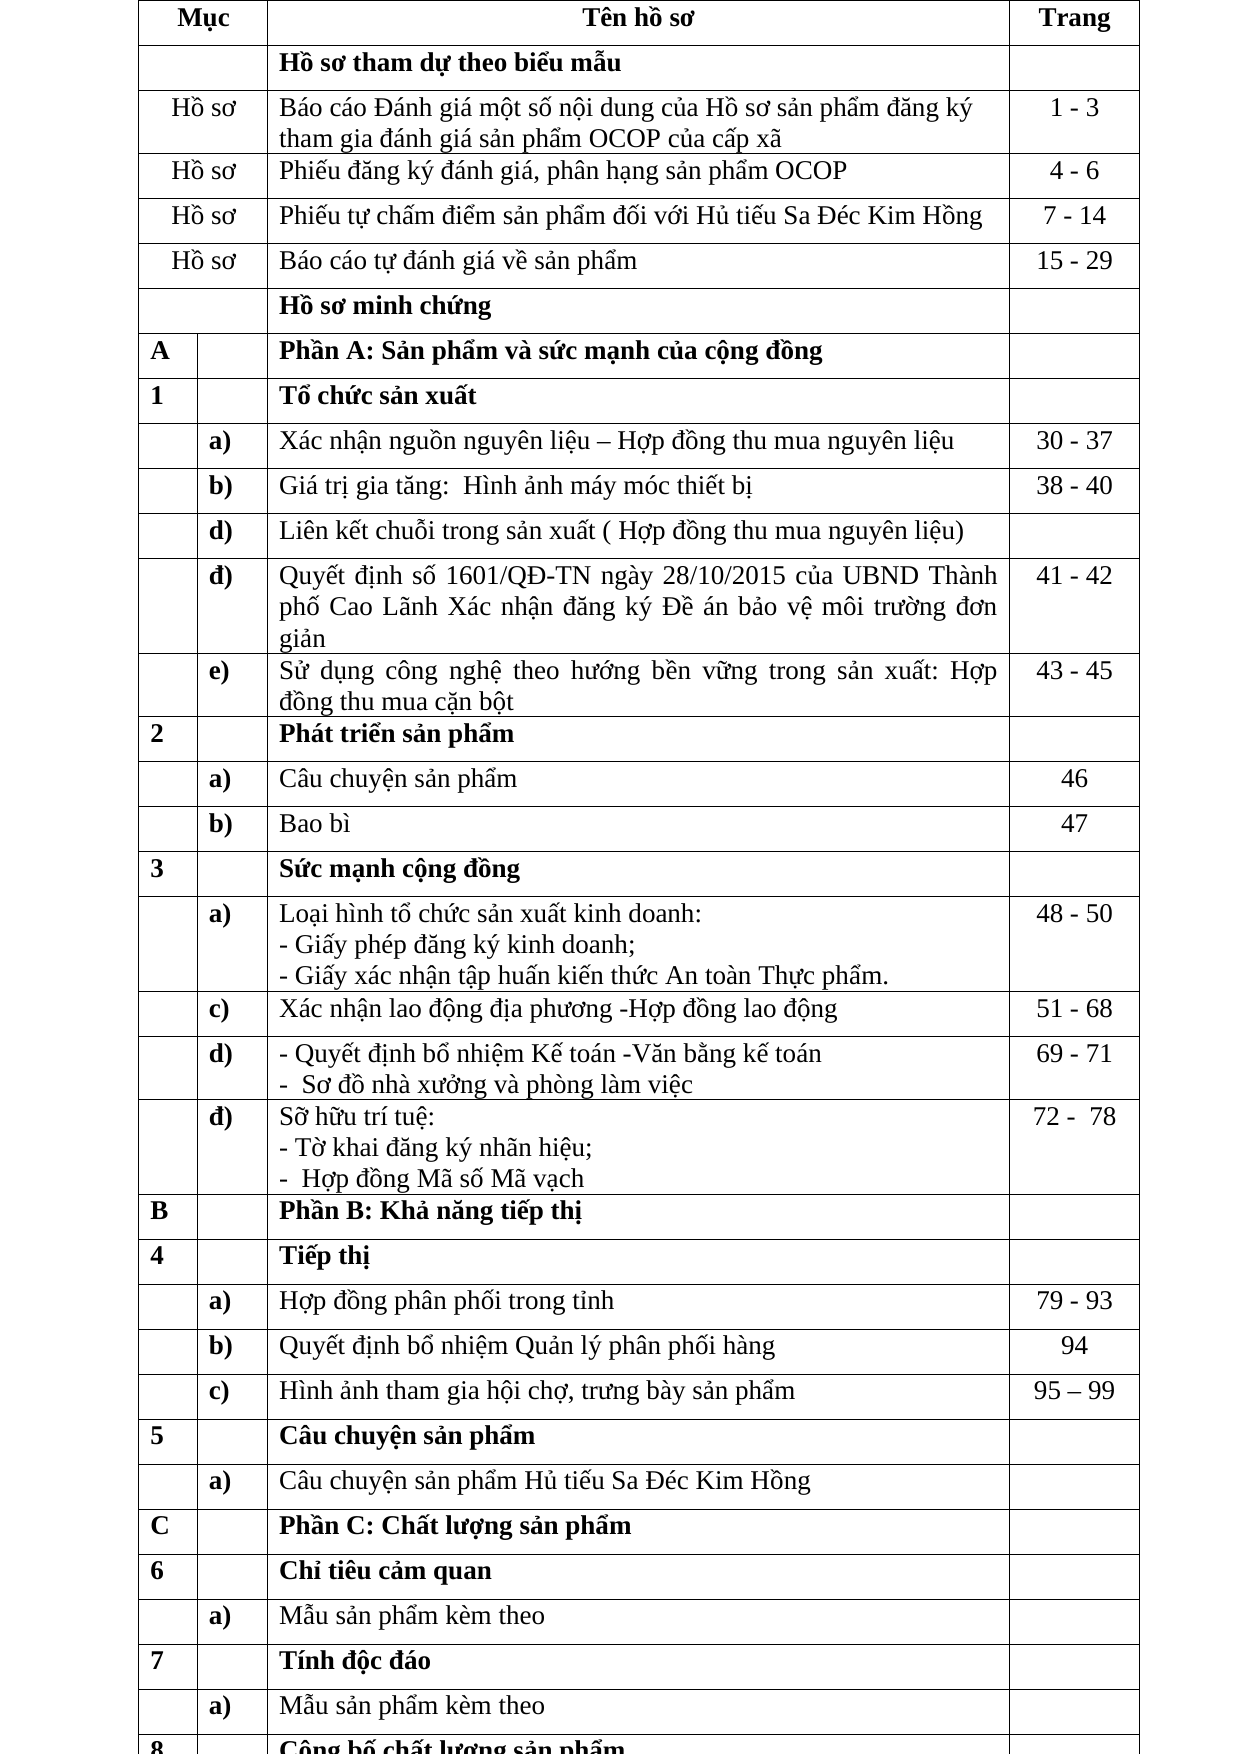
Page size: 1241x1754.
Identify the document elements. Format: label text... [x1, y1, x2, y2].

table_cell a) [198, 897, 267, 991]
table_cell A [139, 334, 197, 378]
table_cell [1010, 1645, 1139, 1688]
table_cell Loại hình tổ chức sản xuất kinh doanh: - Giấy phép đăng ký kinh doanh; - Giấy xác nhận tập huấn kiến thức An toàn Thực phẩm. [268, 897, 1009, 991]
table_cell Báo cáo tự đánh giá về sản phẩm [268, 244, 1009, 288]
table_cell [198, 1420, 267, 1463]
table_cell [1010, 1465, 1139, 1508]
table_cell [1010, 1420, 1139, 1463]
table_cell e) [198, 654, 267, 716]
table_cell Câu chuyện sản phẩm Hủ tiếu Sa Đéc Kim Hồng [268, 1465, 1009, 1508]
table_cell a) [198, 424, 267, 468]
table_cell 7 - 14 [1010, 199, 1139, 243]
table_cell 8 [139, 1735, 197, 1754]
table_cell [198, 379, 267, 423]
table_cell [1010, 1735, 1139, 1754]
table_cell Phần A: Sản phẩm và sức mạnh của cộng đồng [268, 334, 1009, 378]
table_cell [1010, 852, 1139, 896]
table_cell [198, 1240, 267, 1283]
table_cell 69 - 71 [1010, 1037, 1139, 1099]
table_cell Hồ sơ [139, 91, 267, 153]
table_cell Báo cáo Đánh giá một số nội dung của Hồ sơ sản phẩm đăng ký tham gia đánh giá sản phẩm OCOP của cấp xã [268, 91, 1009, 153]
table_cell [139, 559, 197, 653]
table_cell [198, 334, 267, 378]
table_cell [139, 807, 197, 851]
table_cell b) [198, 469, 267, 513]
table_cell 79 - 93 [1010, 1285, 1139, 1328]
table_cell [139, 1100, 197, 1193]
table_cell 2 [139, 717, 197, 761]
table_cell [1010, 717, 1139, 761]
table_cell Câu chuyện sản phẩm [268, 1420, 1009, 1463]
table_cell [139, 897, 197, 991]
table_cell 41 - 42 [1010, 559, 1139, 653]
table_cell [1010, 379, 1139, 423]
table_header Trang [1010, 1, 1139, 45]
table_cell 1 [139, 379, 197, 423]
table_cell [198, 717, 267, 761]
table_cell Tổ chức sản xuất [268, 379, 1009, 423]
table_cell a) [198, 1690, 267, 1733]
table_cell [1010, 334, 1139, 378]
table_cell d) [198, 514, 267, 558]
table_cell 7 [139, 1645, 197, 1688]
table_cell Tiếp thị [268, 1240, 1009, 1283]
table_cell [139, 654, 197, 716]
table_cell [139, 1037, 197, 1099]
table_cell Xác nhận lao động địa phương -Hợp đồng lao động [268, 992, 1009, 1036]
table_cell [139, 762, 197, 806]
table_cell [139, 1465, 197, 1508]
table_cell 72 - 78 [1010, 1100, 1139, 1193]
table_cell Phần B: Khả năng tiếp thị [268, 1195, 1009, 1238]
table_cell 95 – 99 [1010, 1375, 1139, 1418]
table_cell Giá trị gia tăng: Hình ảnh máy móc thiết bị [268, 469, 1009, 513]
table_cell [198, 852, 267, 896]
table_cell Hồ sơ tham dự theo biểu mẫu [268, 46, 1009, 90]
table_cell [198, 1735, 267, 1754]
table_cell [139, 46, 267, 90]
table_cell Công bố chất lượng sản phẩm [268, 1735, 1009, 1754]
table_cell đ) [198, 1100, 267, 1193]
table_cell 46 [1010, 762, 1139, 806]
table_cell a) [198, 1600, 267, 1643]
table_cell a) [198, 762, 267, 806]
table_cell [139, 1375, 197, 1418]
table_cell [139, 1690, 197, 1733]
table_cell [139, 1330, 197, 1373]
table_cell [1010, 1555, 1139, 1598]
table_cell Phiếu đăng ký đánh giá, phân hạng sản phẩm OCOP [268, 154, 1009, 198]
table_cell [1010, 46, 1139, 90]
table_cell 4 [139, 1240, 197, 1283]
table_cell đ) [198, 559, 267, 653]
table_cell Chỉ tiêu cảm quan [268, 1555, 1009, 1598]
table_cell [1010, 1510, 1139, 1553]
table_cell Hồ sơ [139, 244, 267, 288]
table_cell [139, 1600, 197, 1643]
table_cell [198, 1555, 267, 1598]
table_cell Hình ảnh tham gia hội chợ, trưng bày sản phẩm [268, 1375, 1009, 1418]
table_cell 1 - 3 [1010, 91, 1139, 153]
table_cell 15 - 29 [1010, 244, 1139, 288]
table_cell b) [198, 1330, 267, 1373]
table_cell [139, 1285, 197, 1328]
table_cell [139, 514, 197, 558]
table_cell 47 [1010, 807, 1139, 851]
table_cell Quyết định bổ nhiệm Quản lý phân phối hàng [268, 1330, 1009, 1373]
table_cell Hồ sơ [139, 154, 267, 198]
table_cell a) [198, 1285, 267, 1328]
table_cell 30 - 37 [1010, 424, 1139, 468]
table_cell 3 [139, 852, 197, 896]
table_cell - Quyết định bổ nhiệm Kế toán -Văn bằng kế toán - Sơ đồ nhà xưởng và phòng làm việc [268, 1037, 1009, 1099]
table_cell [198, 1510, 267, 1553]
table_cell b) [198, 807, 267, 851]
table_cell [1010, 1195, 1139, 1238]
table_cell Sỡ hữu trí tuệ: - Tờ khai đăng ký nhãn hiệu; - Hợp đồng Mã số Mã vạch [268, 1100, 1009, 1193]
table_cell [139, 469, 197, 513]
table_cell Phát triển sản phẩm [268, 717, 1009, 761]
table_cell 5 [139, 1420, 197, 1463]
table_cell 38 - 40 [1010, 469, 1139, 513]
table_cell Sức mạnh cộng đồng [268, 852, 1009, 896]
table_cell 94 [1010, 1330, 1139, 1373]
table_cell Mẫu sản phẩm kèm theo [268, 1690, 1009, 1733]
table_cell Mẫu sản phẩm kèm theo [268, 1600, 1009, 1643]
table_cell Phần C: Chất lượng sản phẩm [268, 1510, 1009, 1553]
table_cell c) [198, 992, 267, 1036]
table_cell Hồ sơ [139, 199, 267, 243]
table_cell 4 - 6 [1010, 154, 1139, 198]
table_cell Bao bì [268, 807, 1009, 851]
table_cell [1010, 289, 1139, 333]
table_cell Hồ sơ minh chứng [268, 289, 1009, 333]
table_cell d) [198, 1037, 267, 1099]
table_cell Tính độc đáo [268, 1645, 1009, 1688]
table_cell B [139, 1195, 197, 1238]
table_cell Hợp đồng phân phối trong tỉnh [268, 1285, 1009, 1328]
table_cell C [139, 1510, 197, 1553]
table_cell [139, 289, 267, 333]
table_cell Liên kết chuỗi trong sản xuất ( Hợp đồng thu mua nguyên liệu) [268, 514, 1009, 558]
table_cell Xác nhận nguồn nguyên liệu – Hợp đồng thu mua nguyên liệu [268, 424, 1009, 468]
table_cell Quyết định số 1601/QĐ-TN ngày 28/10/2015 của UBND Thành phố Cao Lãnh Xác nhận đăng ký Đề án bảo vệ môi trường đơn giản [268, 559, 1009, 653]
table_cell [139, 424, 197, 468]
table_cell [1010, 514, 1139, 558]
table_cell [1010, 1690, 1139, 1733]
table_cell 43 - 45 [1010, 654, 1139, 716]
table_cell [198, 1195, 267, 1238]
table_cell [1010, 1600, 1139, 1643]
table_cell 6 [139, 1555, 197, 1598]
table_cell 48 - 50 [1010, 897, 1139, 991]
table_cell [139, 992, 197, 1036]
table_header Tên hồ sơ [268, 1, 1009, 45]
table_cell Phiếu tự chấm điểm sản phẩm đối với Hủ tiếu Sa Đéc Kim Hồng [268, 199, 1009, 243]
table_cell Câu chuyện sản phẩm [268, 762, 1009, 806]
table_header Mục [139, 1, 267, 45]
table_cell c) [198, 1375, 267, 1418]
table_cell a) [198, 1465, 267, 1508]
table_cell [198, 1645, 267, 1688]
table_cell 51 - 68 [1010, 992, 1139, 1036]
table_cell [1010, 1240, 1139, 1283]
table_cell Sử dụng công nghệ theo hướng bền vững trong sản xuất: Hợp đồng thu mua cặn bột [268, 654, 1009, 716]
